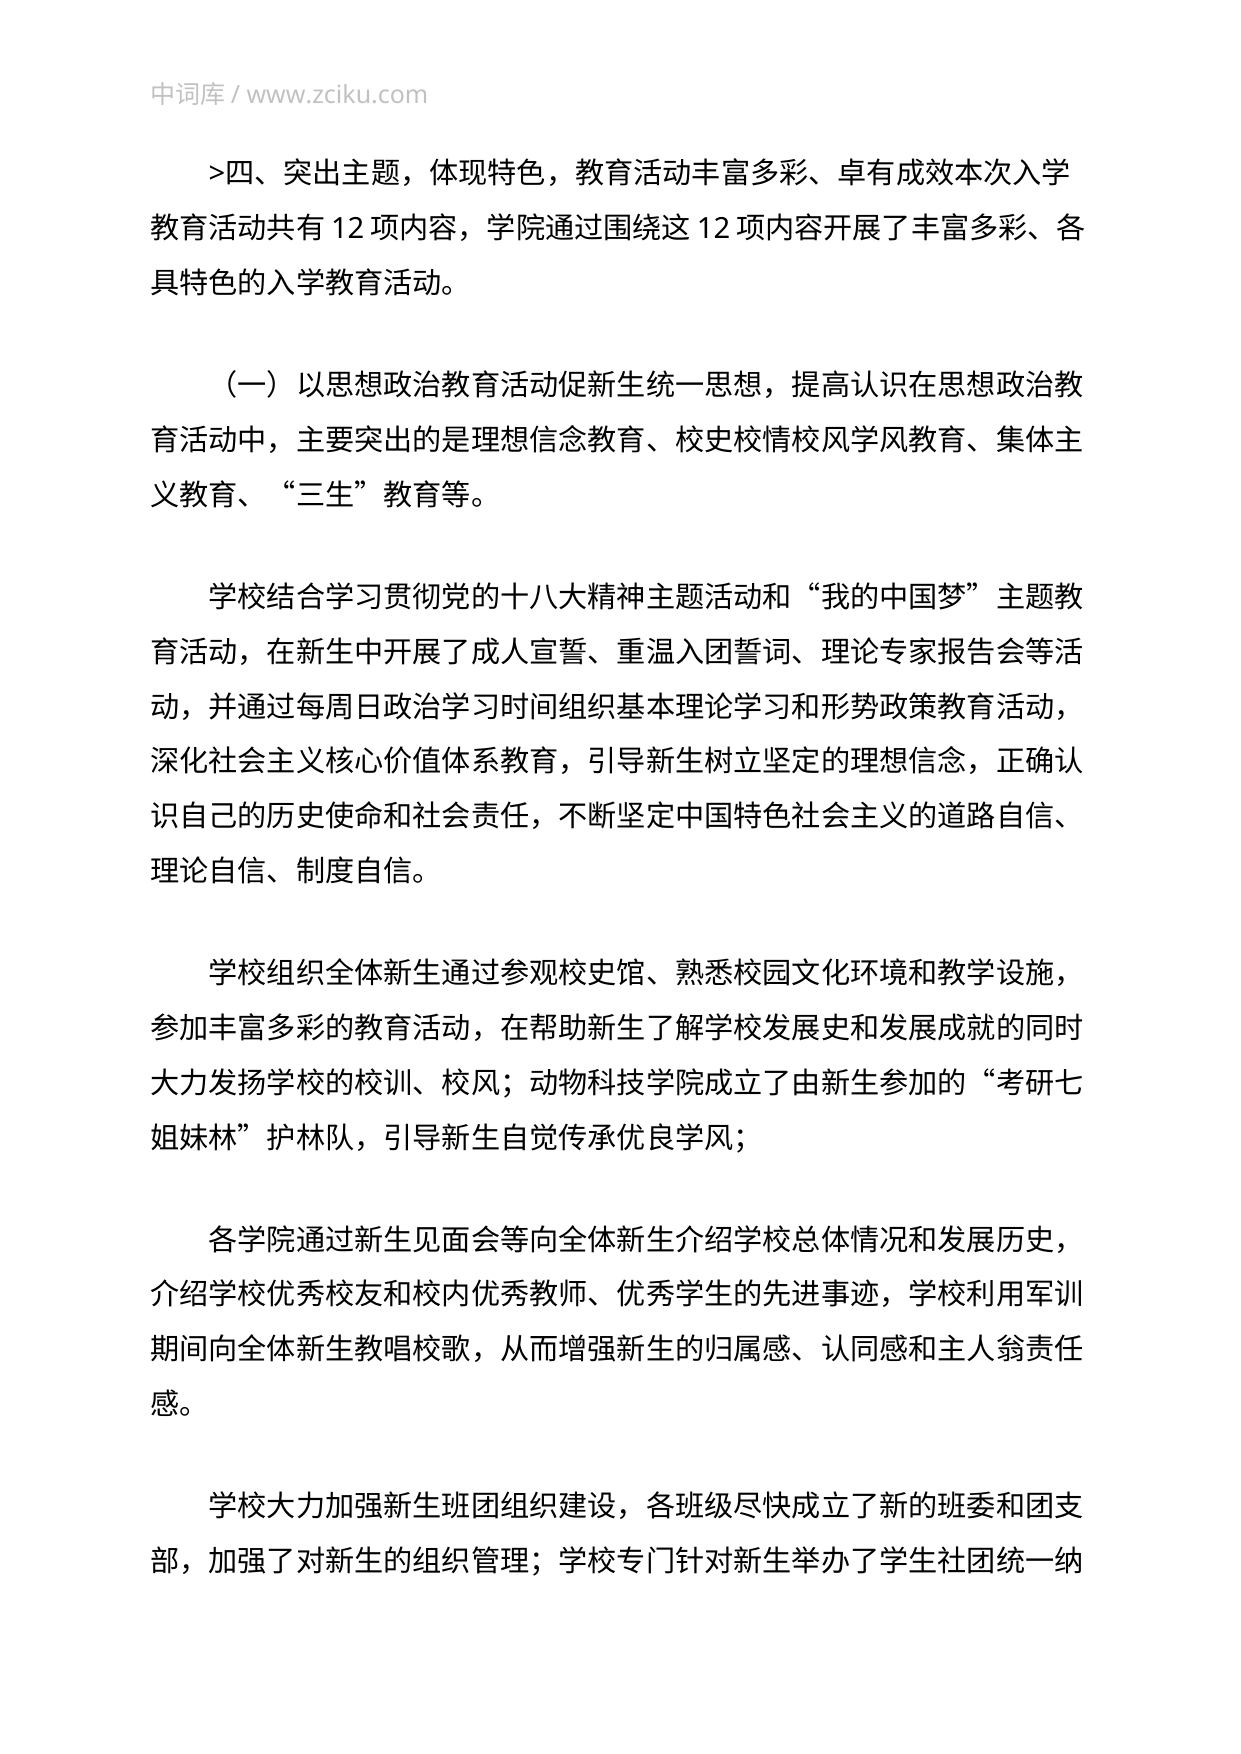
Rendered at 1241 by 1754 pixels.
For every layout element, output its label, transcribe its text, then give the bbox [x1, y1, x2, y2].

text 学校组织全体新生通过参观校史馆、熟悉校园文化环境和教学设施，参加丰富多彩的教育活动，在帮助新生了解学校发展史和发展成就的同时大力发扬学校的校训、校风；动物科技学院成立了由新生参加的“考研七姐妹林”护林队，引导新生自觉传承优良学风； [150, 949, 1090, 1157]
text 各学院通过新生见面会等向全体新生介绍学校总体情况和发展历史，介绍学校优秀校友和校内优秀教师、优秀学生的先进事迹，学校利用军训期间向全体新生教唱校歌，从而增强新生的归属感、认同感和主人翁责任感。 [150, 1216, 1090, 1423]
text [150, 1482, 1090, 1580]
text >四、突出主题，体现特色，教育活动丰富多彩、卓有成效本次入学教育活动共有12项内容，学院通过围绕这12项内容开展了丰富多彩、各具特色的入学教育活动。 [150, 150, 1090, 302]
text 学校结合学习贯彻党的十八大精神主题活动和“我的中国梦”主题教育活动，在新生中开展了成人宣誓、重温入团誓词、理论专家报告会等活动，并通过每周日政治学习时间组织基本理论学习和形势政策教育活动，深化社会主义核心价值体系教育，引导新生树立坚定的理想信念，正确认识自己的历史使命和社会责任，不断坚定中国特色社会主义的道路自信、理论自信、制度自信。 [150, 573, 1090, 890]
text （一）以思想政治教育活动促新生统一思想，提高认识在思想政治教育活动中，主要突出的是理想信念教育、校史校情校风学风教育、集体主义教育、“三生”教育等。 [150, 362, 1090, 514]
